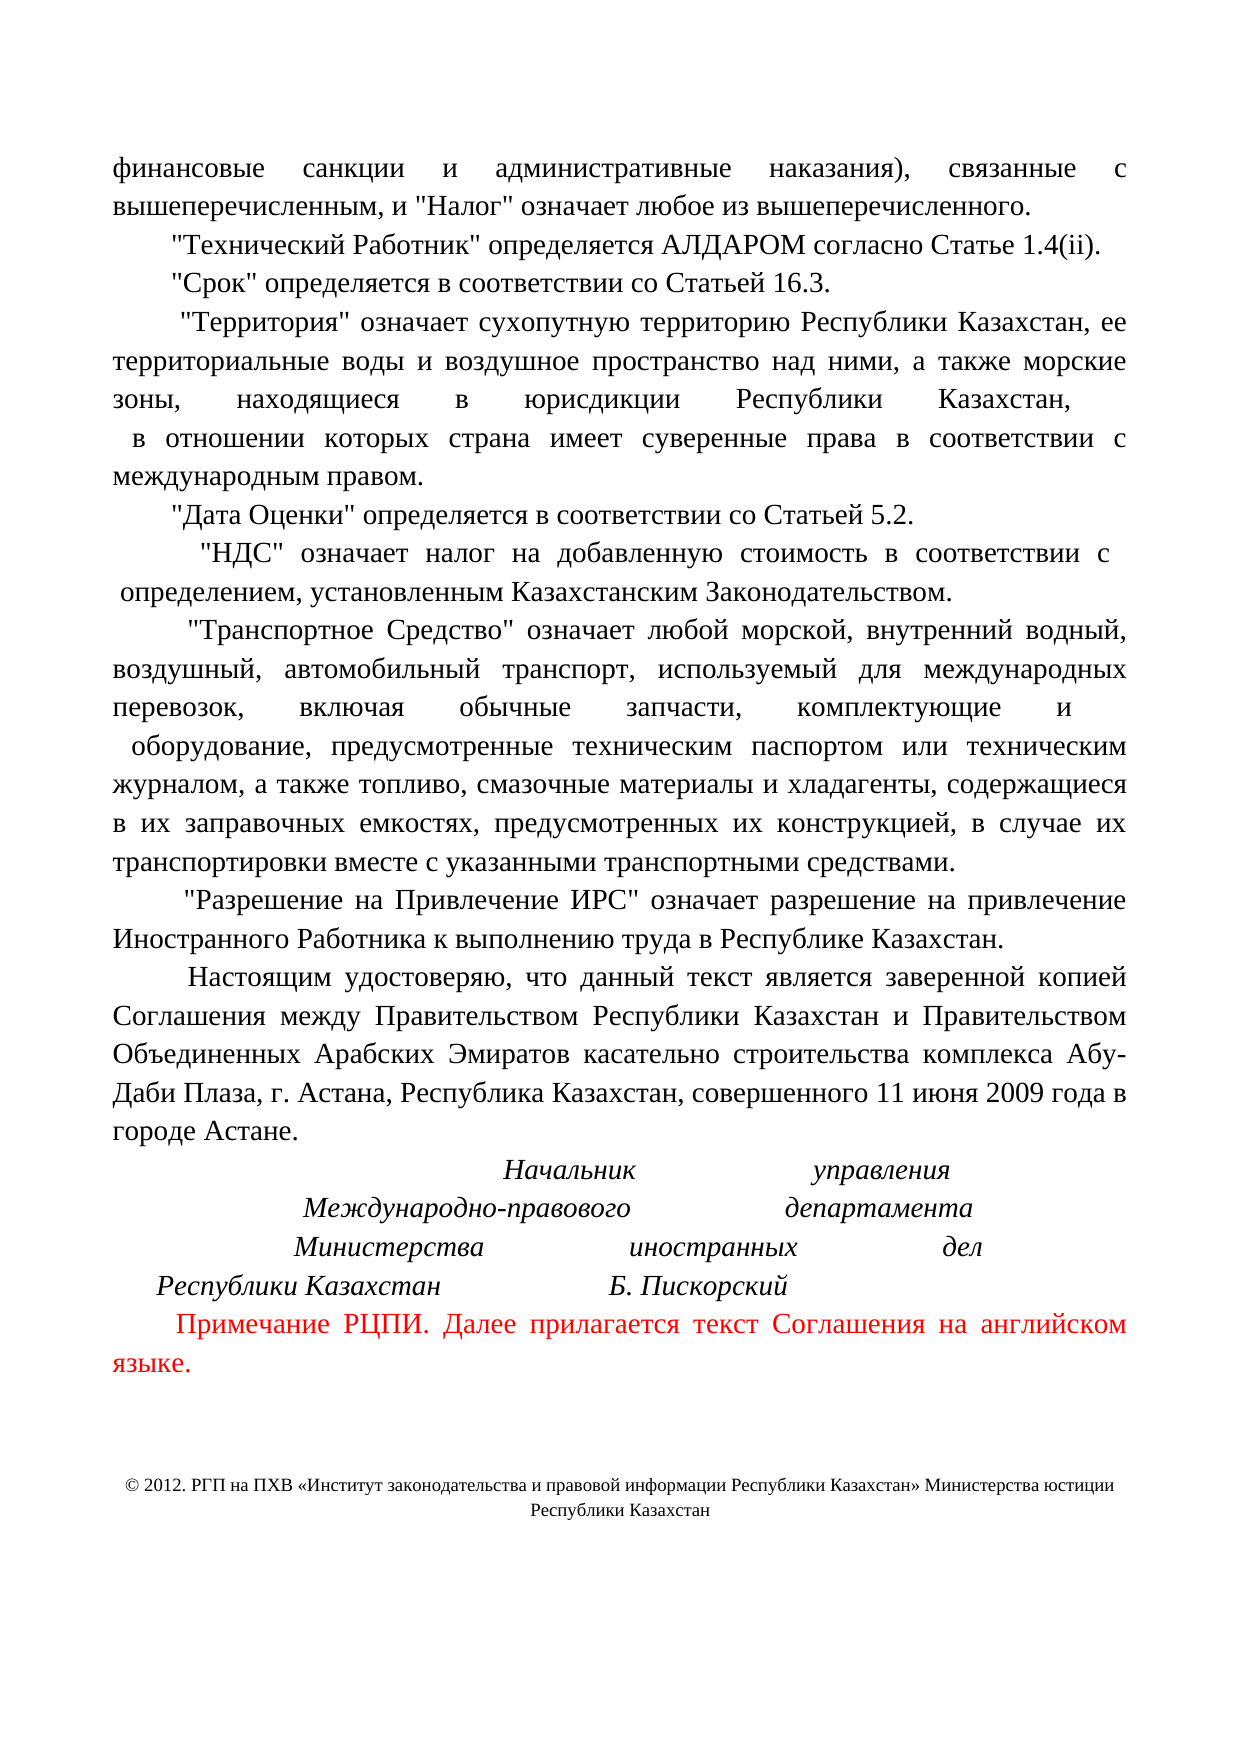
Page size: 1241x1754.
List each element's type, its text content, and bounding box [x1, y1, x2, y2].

text "Территория" означает сухопутную территорию Республики Казахстан, ее территориальные воды и воздушное пространство над ними, а также морские зоны, находящиеся в юрисдикции Республики Казахстан, в отношении которых страна имеет суверенные права в соответствии с международным правом. [112, 304, 1128, 492]
text "Технический Работник" определяется АЛДАРОМ согласно Статье 1.4(ii). [112, 227, 1128, 261]
text Начальник управления Международно-правового департамента Министерства иностранных дел Республики Казахстан Б. Пискорский [112, 1152, 1128, 1301]
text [112, 150, 1128, 222]
text "Срок" определяется в соответствии со Статьей 16.3. [112, 266, 1128, 299]
text Настоящим удостоверяю, что данный текст является заверенной копией Соглашения между Правительством Республики Казахстан и Правительством Объединенных Арабских Эмиратов касательно строительства комплекса Абу-Даби Плаза, г. Астана, Республика Казахстан, совершенного 11 июня 2009 года в городе Астане. [112, 959, 1128, 1147]
text Примечание РЦПИ. Далее прилагается текст Соглашения на английском языке. [112, 1306, 1128, 1378]
text © 2012. РГП на ПХВ «Институт законодательства и правовой информации Республики Казахстан» Министерства юстиции Республики Казахстан [112, 1474, 1128, 1520]
text "Разрешение на Привлечение ИРС" означает разрешение на привлечение Иностранного Работника к выполнению труда в Республике Казахстан. [112, 882, 1128, 954]
text "Транспортное Средство" означает любой морской, внутренний водный, воздушный, автомобильный транспорт, используемый для международных перевозок, включая обычные запчасти, комплектующие и оборудование, предусмотренные техническим паспортом или техническим журналом, а также топливо, смазочные материалы и хладагенты, содержащиеся в их заправочных емкостях, предусмотренных их конструкцией, в случае их транспортировки вместе с указанными транспортными средствами. [112, 612, 1128, 877]
text "Дата Оценки" определяется в соответствии со Статьей 5.2. [112, 497, 1128, 530]
text "НДС" означает налог на добавленную стоимость в соответствии с определением, установленным Казахстанским Законодательством. [112, 535, 1128, 607]
